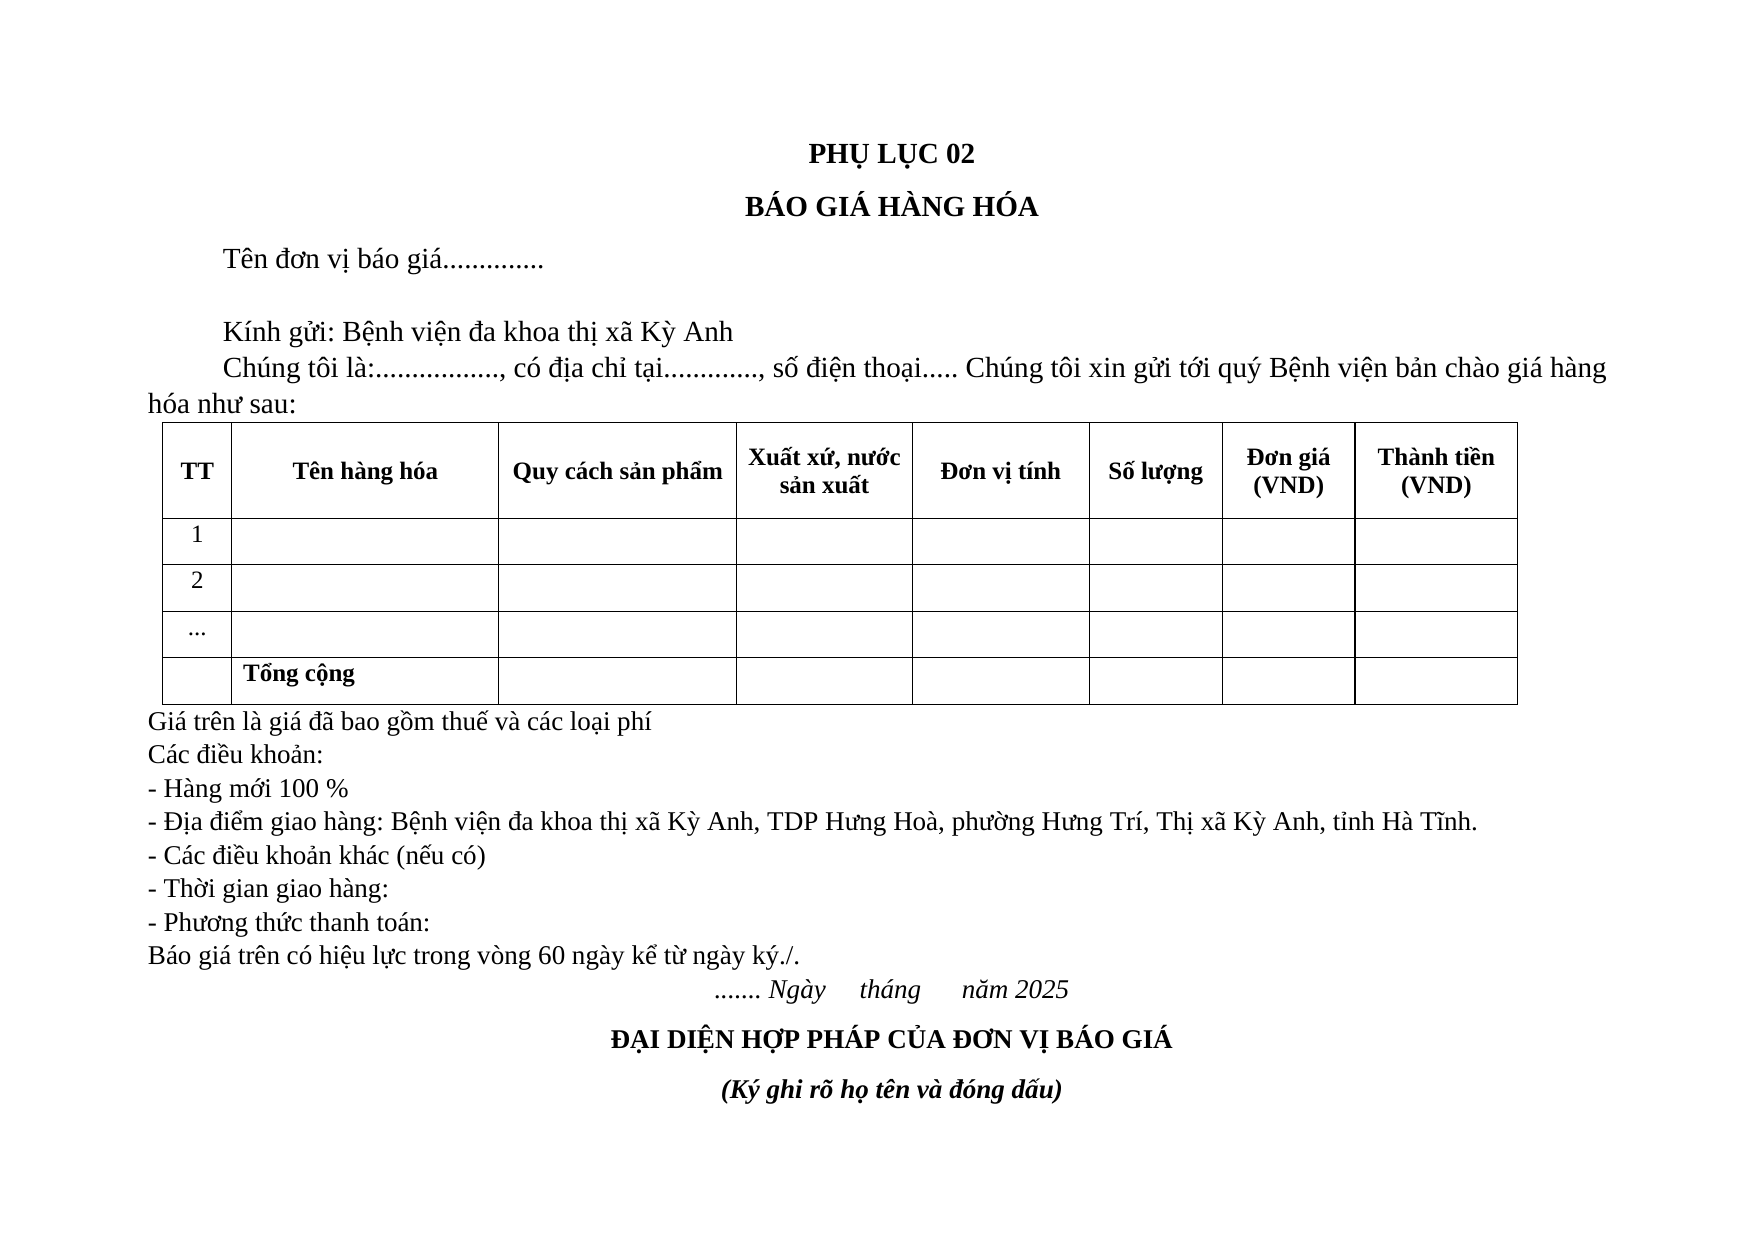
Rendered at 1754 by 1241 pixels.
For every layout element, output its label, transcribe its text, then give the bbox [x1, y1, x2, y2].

table_header Số lượng [1090, 423, 1222, 518]
table_cell [737, 519, 912, 564]
table_cell [1090, 519, 1222, 564]
table_cell [1223, 612, 1354, 657]
text Các điều khoản: [148, 738, 1636, 769]
text Báo giá trên có hiệu lực trong vòng 60 ngày kể từ ngày ký./. [148, 939, 1636, 971]
table_cell ... [163, 612, 231, 657]
table_cell [737, 565, 912, 611]
text PHỤ LỤC 02 [148, 136, 1636, 169]
table_cell [1090, 612, 1222, 657]
table_header Đơn vị tính [913, 423, 1089, 518]
table_cell [913, 565, 1089, 611]
text Chúng tôi là:................., có địa chỉ tại............., số điện thoại..... Chúng tôi xin gửi tới quý Bệnh viện bản chào giá hàng hóa như sau: [148, 350, 1636, 419]
table_header Tên hàng hóa [232, 423, 498, 518]
table_cell [1356, 565, 1517, 611]
table_cell [232, 565, 498, 611]
text - Phương thức thanh toán: [148, 906, 1636, 937]
table_header Thành tiền (VND) [1356, 423, 1517, 518]
table_cell [737, 612, 912, 657]
table_cell [499, 565, 736, 611]
text (Ký ghi rõ họ tên và đóng dấu) [148, 1073, 1636, 1104]
text Giá trên là giá đã bao gồm thuế và các loại phí [148, 705, 1636, 736]
table_cell [1223, 658, 1354, 704]
text ....... Ngày tháng năm 2025 [148, 973, 1636, 1004]
table_cell [499, 612, 736, 657]
text - Địa điểm giao hàng: Bệnh viện đa khoa thị xã Kỳ Anh, TDP Hưng Hoà, phường Hưng Trí, Thị xã Kỳ Anh, tỉnh Hà Tĩnh. [148, 805, 1636, 836]
table_cell [499, 658, 736, 704]
table_cell [737, 658, 912, 704]
table_cell [1090, 565, 1222, 611]
table_cell [913, 658, 1089, 704]
table_cell [1356, 519, 1517, 564]
table_cell [232, 612, 498, 657]
text - Hàng mới 100 % [148, 772, 1636, 803]
table_cell Tổng cộng [232, 658, 498, 704]
table_cell [1356, 658, 1517, 704]
table_header Quy cách sản phẩm [499, 423, 736, 518]
table_cell [1223, 519, 1354, 564]
table_cell [913, 519, 1089, 564]
table_cell 1 [163, 519, 231, 564]
text - Thời gian giao hàng: [148, 872, 1636, 903]
text Tên đơn vị báo giá.............. [148, 241, 1636, 275]
table_cell [1356, 612, 1517, 657]
table_header TT [163, 423, 231, 518]
text ĐẠI DIỆN HỢP PHÁP CỦA ĐƠN VỊ BÁO GIÁ [148, 1023, 1636, 1054]
table_cell 2 [163, 565, 231, 611]
table_header Đơn giá (VND) [1223, 423, 1354, 518]
table_cell [913, 612, 1089, 657]
text BÁO GIÁ HÀNG HÓA [148, 189, 1636, 222]
table_cell [1090, 658, 1222, 704]
table_cell [499, 519, 736, 564]
table_cell [1223, 565, 1354, 611]
table_header Xuất xứ, nước sản xuất [737, 423, 912, 518]
text - Các điều khoản khác (nếu có) [148, 839, 1636, 870]
table_cell [232, 519, 498, 564]
table_cell [163, 658, 231, 704]
text Kính gửi: Bệnh viện đa khoa thị xã Kỳ Anh [148, 314, 1636, 347]
